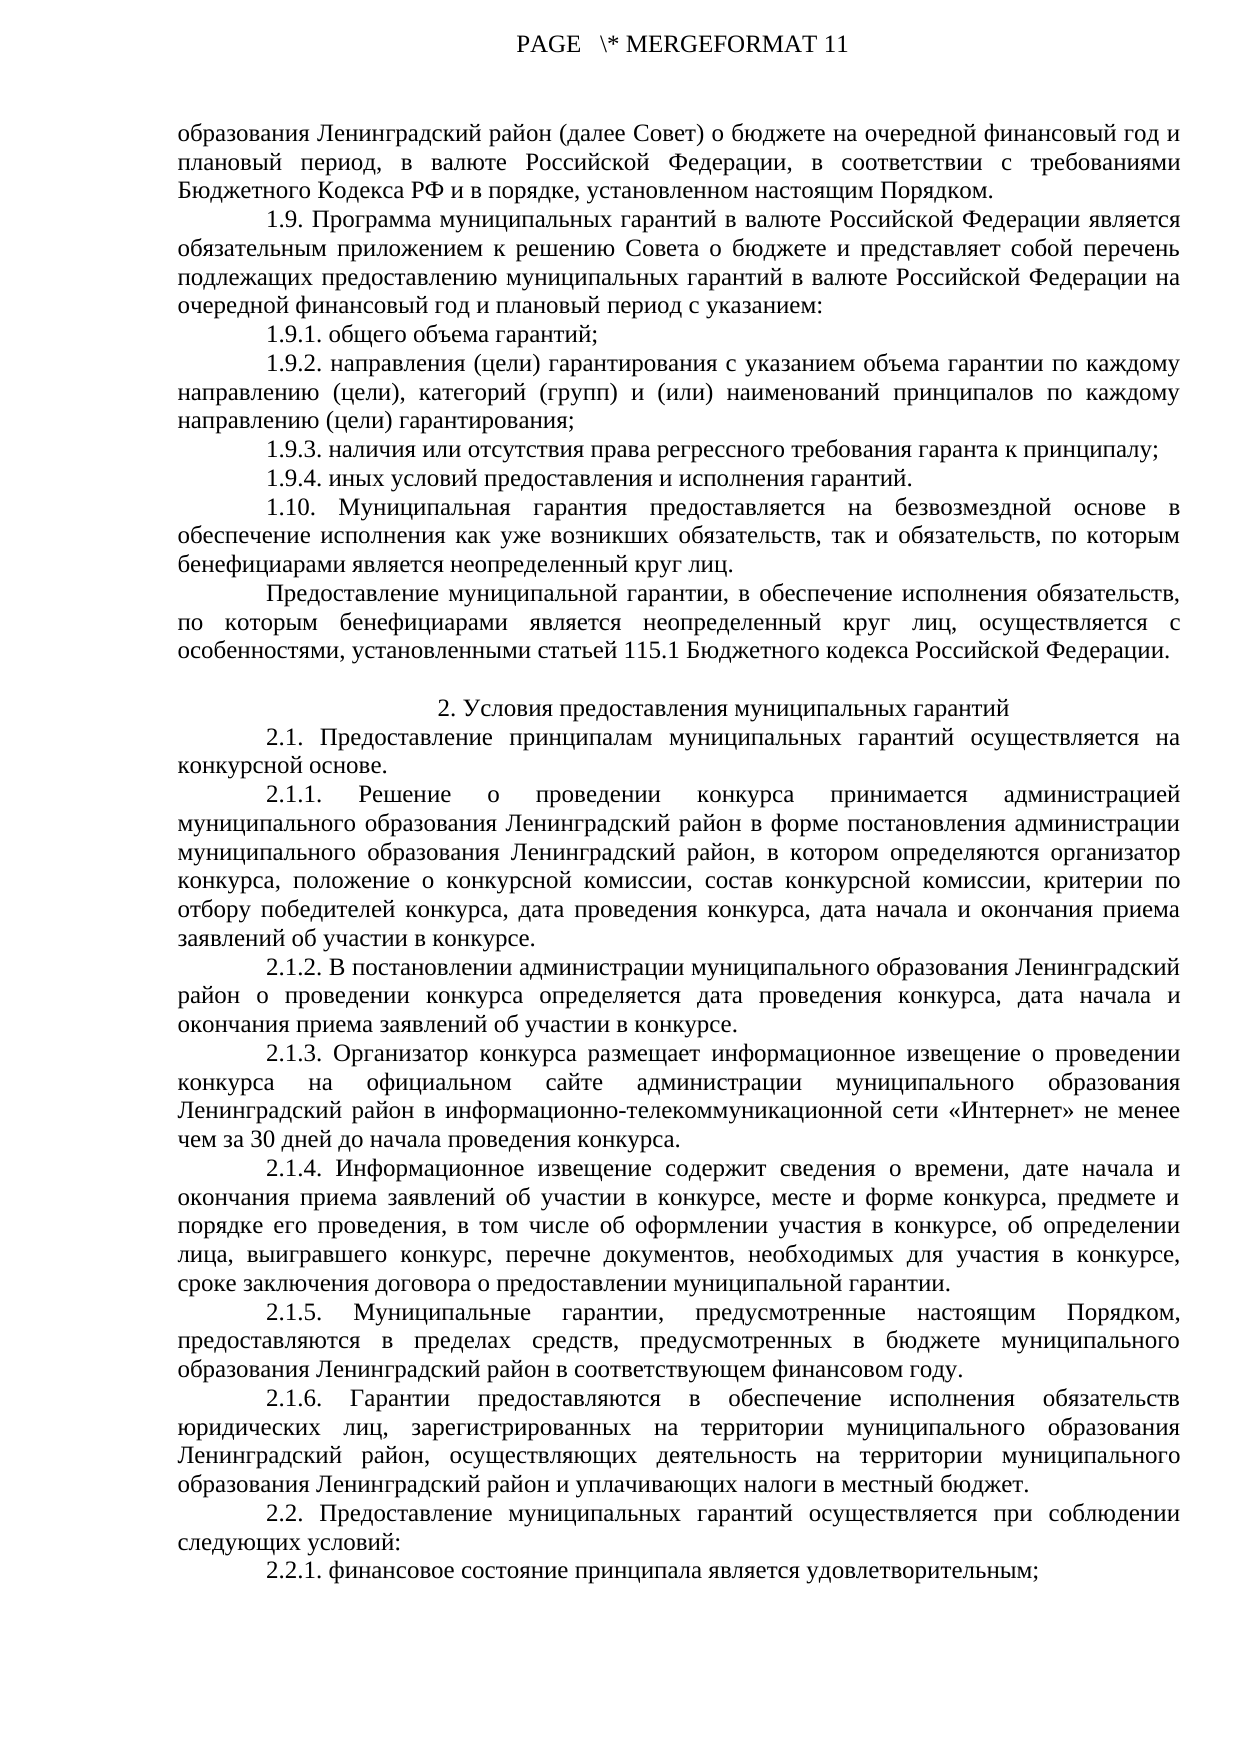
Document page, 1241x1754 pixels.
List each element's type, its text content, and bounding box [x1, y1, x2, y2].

text 1.9.2. направления (цели) гарантирования с указанием объема гарантии по каждому направлению (цели), категорий (групп) и (или) наименований принципалов по каждому направлению (цели) гарантирования; [177, 348, 1181, 434]
text 2.1.4. Информационное извещение содержит сведения о времени, дате начала и окончания приема заявлений об участии в конкурсе, месте и форме конкурса, предмете и порядке его проведения, в том числе об оформлении участия в конкурсе, об определении лица, выигравшего конкурс, перечне документов, необходимых для участия в конкурсе, сроке заключения договора о предоставлении муниципальной гарантии. [177, 1153, 1181, 1297]
text 2.2. Предоставление муниципальных гарантий осуществляется при соблюдении следующих условий: [177, 1498, 1181, 1556]
text 2.1. Предоставление принципалам муниципальных гарантий осуществляется на конкурсной основе. [177, 722, 1181, 779]
text Предоставление муниципальной гарантии, в обеспечение исполнения обязательств, по которым бенефициарами является неопределенный круг лиц, осуществляется с особенностями, установленными статьей 115.1 Бюджетного кодекса Российской Федерации. [177, 578, 1181, 664]
text 2.1.5. Муниципальные гарантии, предусмотренные настоящим Порядком, предоставляются в пределах средств, предусмотренных в бюджете муниципального образования Ленинградский район в соответствующем финансовом году. [177, 1297, 1181, 1383]
text 1.9.3. наличия или отсутствия права регрессного требования гаранта к принципалу; [177, 434, 1181, 463]
text 2.1.6. Гарантии предоставляются в обеспечение исполнения обязательств юридических лиц, зарегистрированных на территории муниципального образования Ленинградский район, осуществляющих деятельность на территории муниципального образования Ленинградский район и уплачивающих налоги в местный бюджет. [177, 1383, 1181, 1498]
text 1.9.4. иных условий предоставления и исполнения гарантий. [177, 463, 1181, 492]
text 1.9. Программа муниципальных гарантий в валюте Российской Федерации является обязательным приложением к решению Совета о бюджете и представляет собой перечень подлежащих предоставлению муниципальных гарантий в валюте Российской Федерации на очередной финансовый год и плановый период с указанием: [177, 204, 1181, 319]
text 1.10. Муниципальная гарантия предоставляется на безвозмездной основе в обеспечение исполнения как уже возникших обязательств, так и обязательств, по которым бенефициарами является неопределенный круг лиц. [177, 492, 1181, 578]
text 2.1.3. Организатор конкурса размещает информационное извещение о проведении конкурса на официальном сайте администрации муниципального образования Ленинградский район в информационно-телекоммуникационной сети «Интернет» не менее чем за 30 дней до начала проведения конкурса. [177, 1038, 1181, 1153]
text 2.2.1. финансовое состояние принципала является удовлетворительным; [177, 1556, 1181, 1584]
text 2.1.1. Решение о проведении конкурса принимается администрацией муниципального образования Ленинградский район в форме постановления администрации муниципального образования Ленинградский район, в котором определяются организатор конкурса, положение о конкурсной комиссии, состав конкурсной комиссии, критерии по отбору победителей конкурса, дата проведения конкурса, дата начала и окончания приема заявлений об участии в конкурсе. [177, 779, 1181, 952]
text 1.9.1. общего объема гарантий; [177, 319, 1181, 348]
text 2.1.2. В постановлении администрации муниципального образования Ленинградский район о проведении конкурса определяется дата проведения конкурса, дата начала и окончания приема заявлений об участии в конкурсе. [177, 952, 1181, 1038]
text 2. Условия предоставления муниципальных гарантий [177, 693, 1181, 722]
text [177, 118, 1181, 204]
